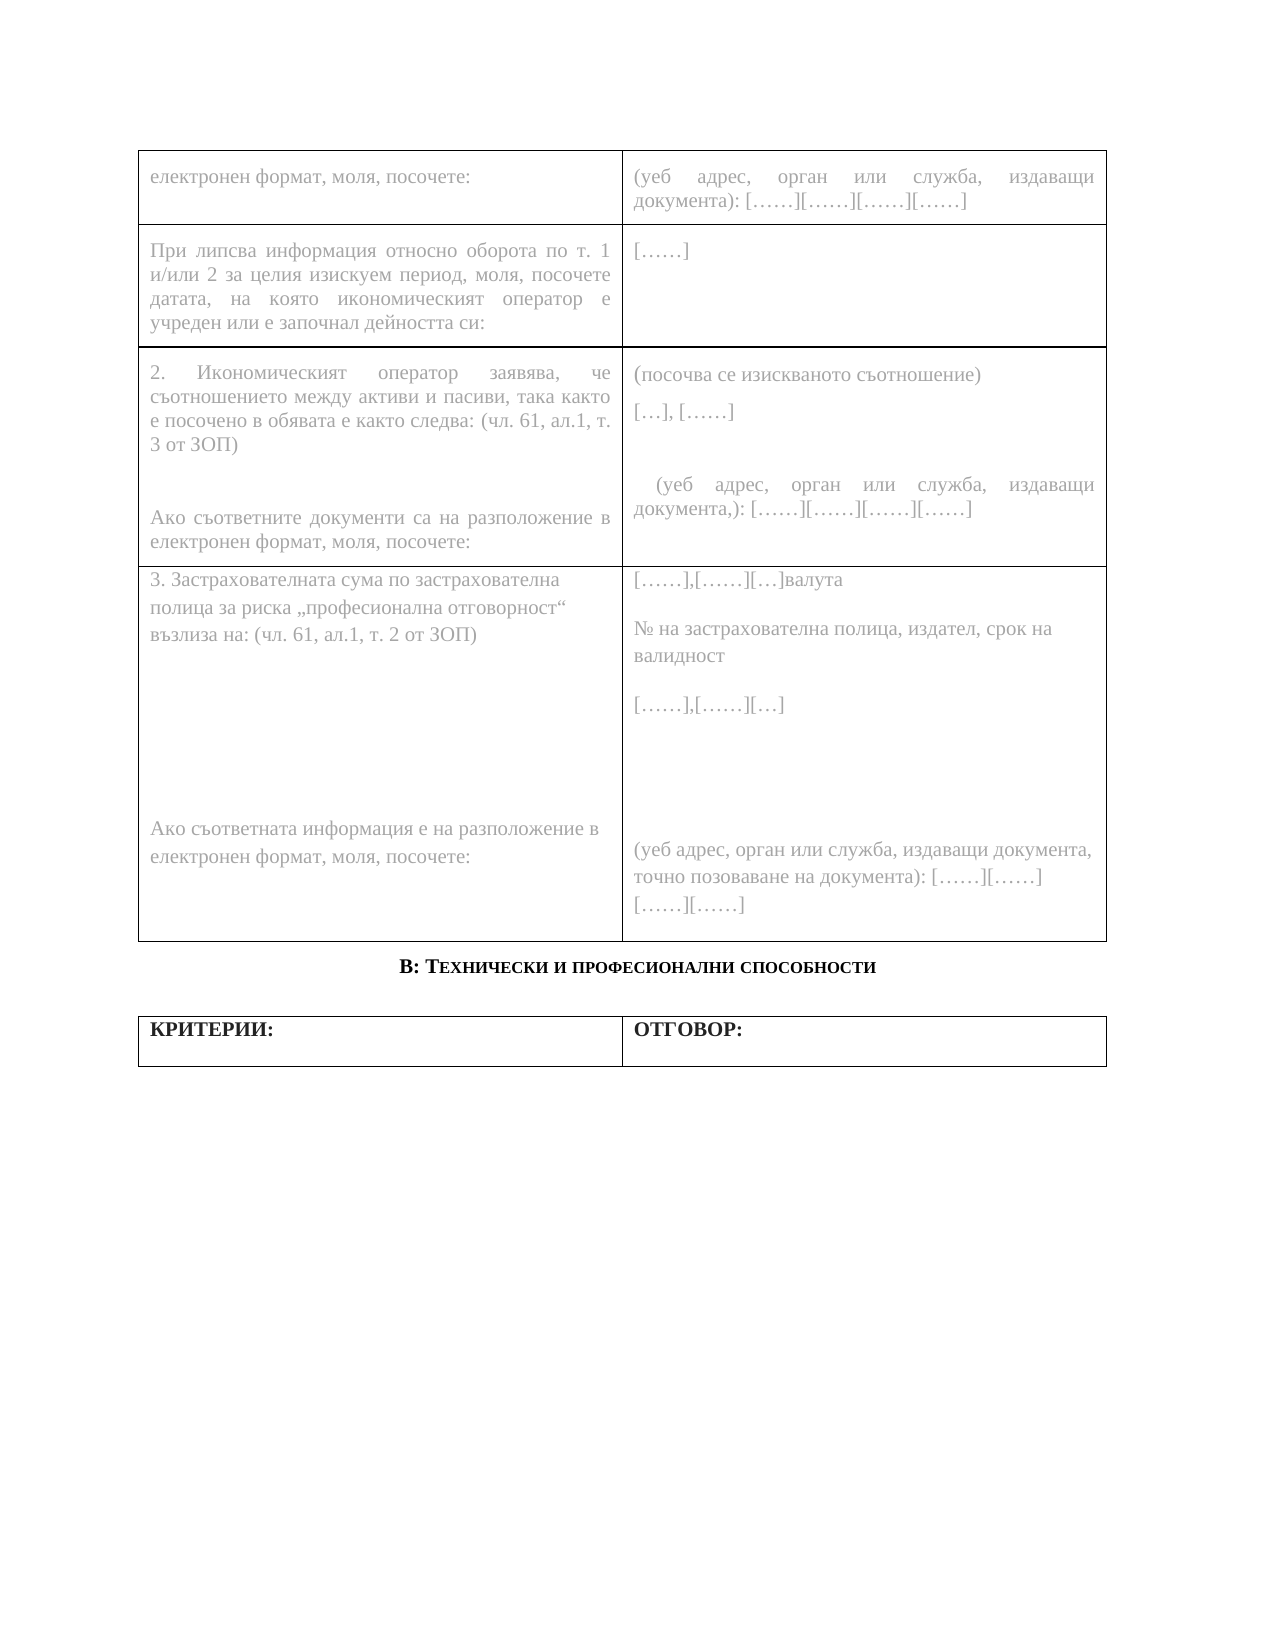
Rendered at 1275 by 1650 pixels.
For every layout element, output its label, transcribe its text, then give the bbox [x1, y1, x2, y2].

table_cell [……] [623, 225, 1106, 346]
table_cell (посочва се изискваното съотношение) […], [……] (уеб адрес, орган или служба, издаващи документа,): [……][……][……][……] [623, 348, 1106, 566]
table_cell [139, 151, 622, 224]
table_cell 2. Икономическият оператор заявява, че съотношението между активи и пасиви, така както е посочено в обявата е както следва: (чл. 61, ал.1, т. 3 от ЗОП) Ако съответните документи са на разположение в електронен формат, моля, посочете: [139, 348, 622, 566]
table_cell [……],[……][…]валута № на застрахователна полица, издател, срок на валидност [……],[……][…] (уеб адрес, орган или служба, издаващи документа, точно позоваване на документа): [……][……][……][……] [623, 567, 1106, 941]
table_cell 3. Застрахователната сума по застрахователна полица за риска „професионална отговорност“ възлиза на: (чл. 61, ал.1, т. 2 от ЗОП) Ако съответната информация е на разположение в електронен формат, моля, посочете: [139, 567, 622, 941]
title В: Технически и професионални способности [150, 954, 1125, 978]
table_header ОТГОВОР: [623, 1017, 1106, 1066]
table_cell При липсва информация относно оборота по т. 1 и/или 2 за целия изискуем период, моля, посочете датата, на която икономическият оператор е учреден или е започнал дейността си: [139, 225, 622, 346]
table_header КРИТЕРИИ: [139, 1017, 622, 1066]
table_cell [623, 151, 1106, 224]
